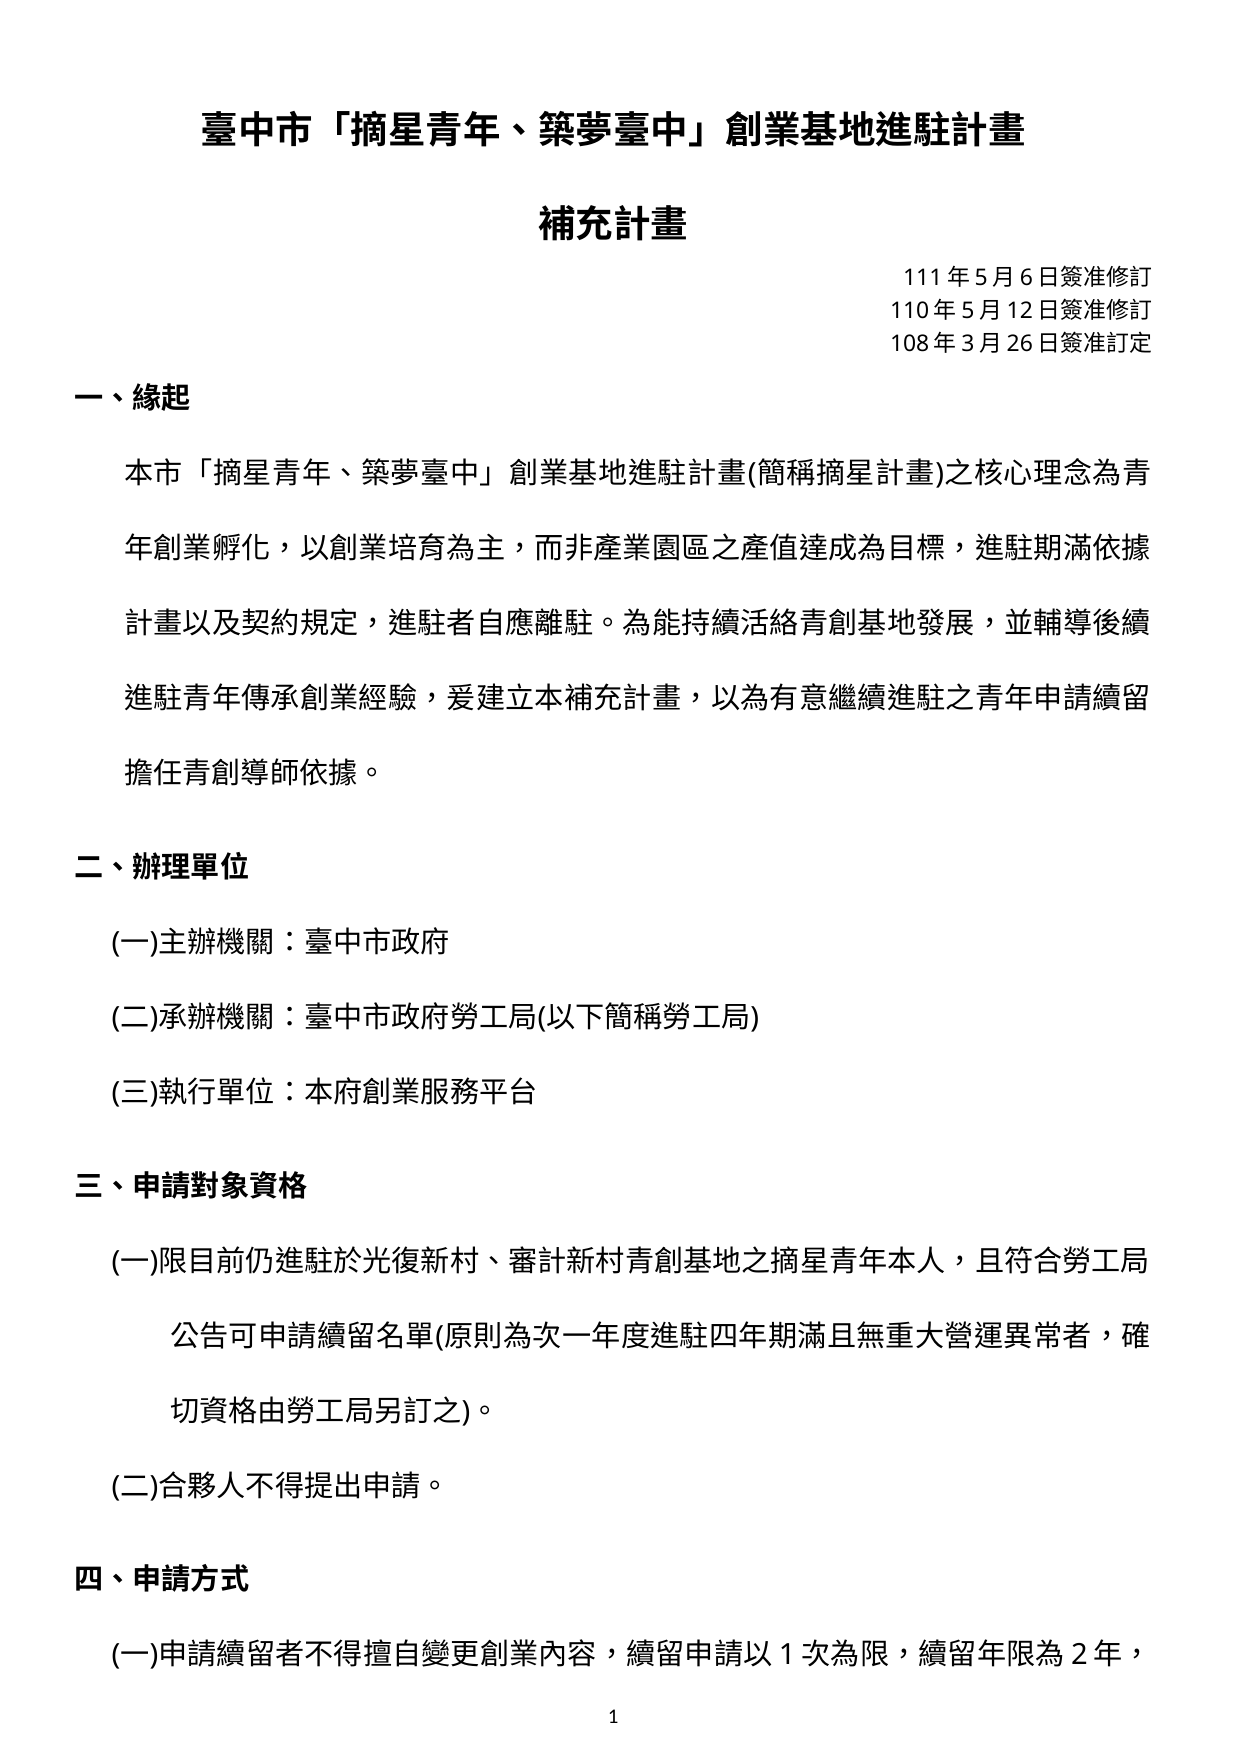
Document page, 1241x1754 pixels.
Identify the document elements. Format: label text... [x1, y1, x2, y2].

list 申請對象資格 [74, 1146, 1152, 1221]
list 執行單位：本府創業服務平台 [111, 1052, 1152, 1127]
list 緣起 [74, 358, 1152, 433]
list 111年5月6日簽准修訂 [124, 258, 1152, 292]
list 辦理單位 [74, 827, 1152, 902]
list 合夥人不得提出申請。 [111, 1446, 1152, 1521]
list 承辦機關：臺中市政府勞工局(以下簡稱勞工局) [111, 977, 1152, 1052]
list 110年5月12日簽准修訂 [124, 292, 1152, 325]
list 限目前仍進駐於光復新村、審計新村青創基地之摘星青年本人，且符合勞工局公告可申請續留名單(原則為次一年度進駐四年期滿且無重大營運異常者，確切資格由勞工局另訂之)。 [111, 1221, 1152, 1446]
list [111, 1614, 1152, 1689]
list 主辦機關：臺中市政府 [111, 902, 1152, 977]
text 補充計畫 [74, 183, 1152, 258]
list 申請方式 [74, 1539, 1152, 1614]
list 本市「摘星青年、築夢臺中」創業基地進駐計畫(簡稱摘星計畫)之核心理念為青年創業孵化，以創業培育為主，而非產業園區之產值達成為目標，進駐期滿依據計畫以及契約規定，進駐者自應離駐。為能持續活絡青創基地發展，並輔導後續進駐青年傳承創業經驗，爰建立本補充計畫，以為有意繼續進駐之青年申請續留擔任青創導師依據。 [124, 433, 1152, 808]
text 臺中市「摘星青年、築夢臺中」創業基地進駐計畫 [74, 89, 1152, 164]
list 108年3月26日簽准訂定 [124, 325, 1152, 358]
